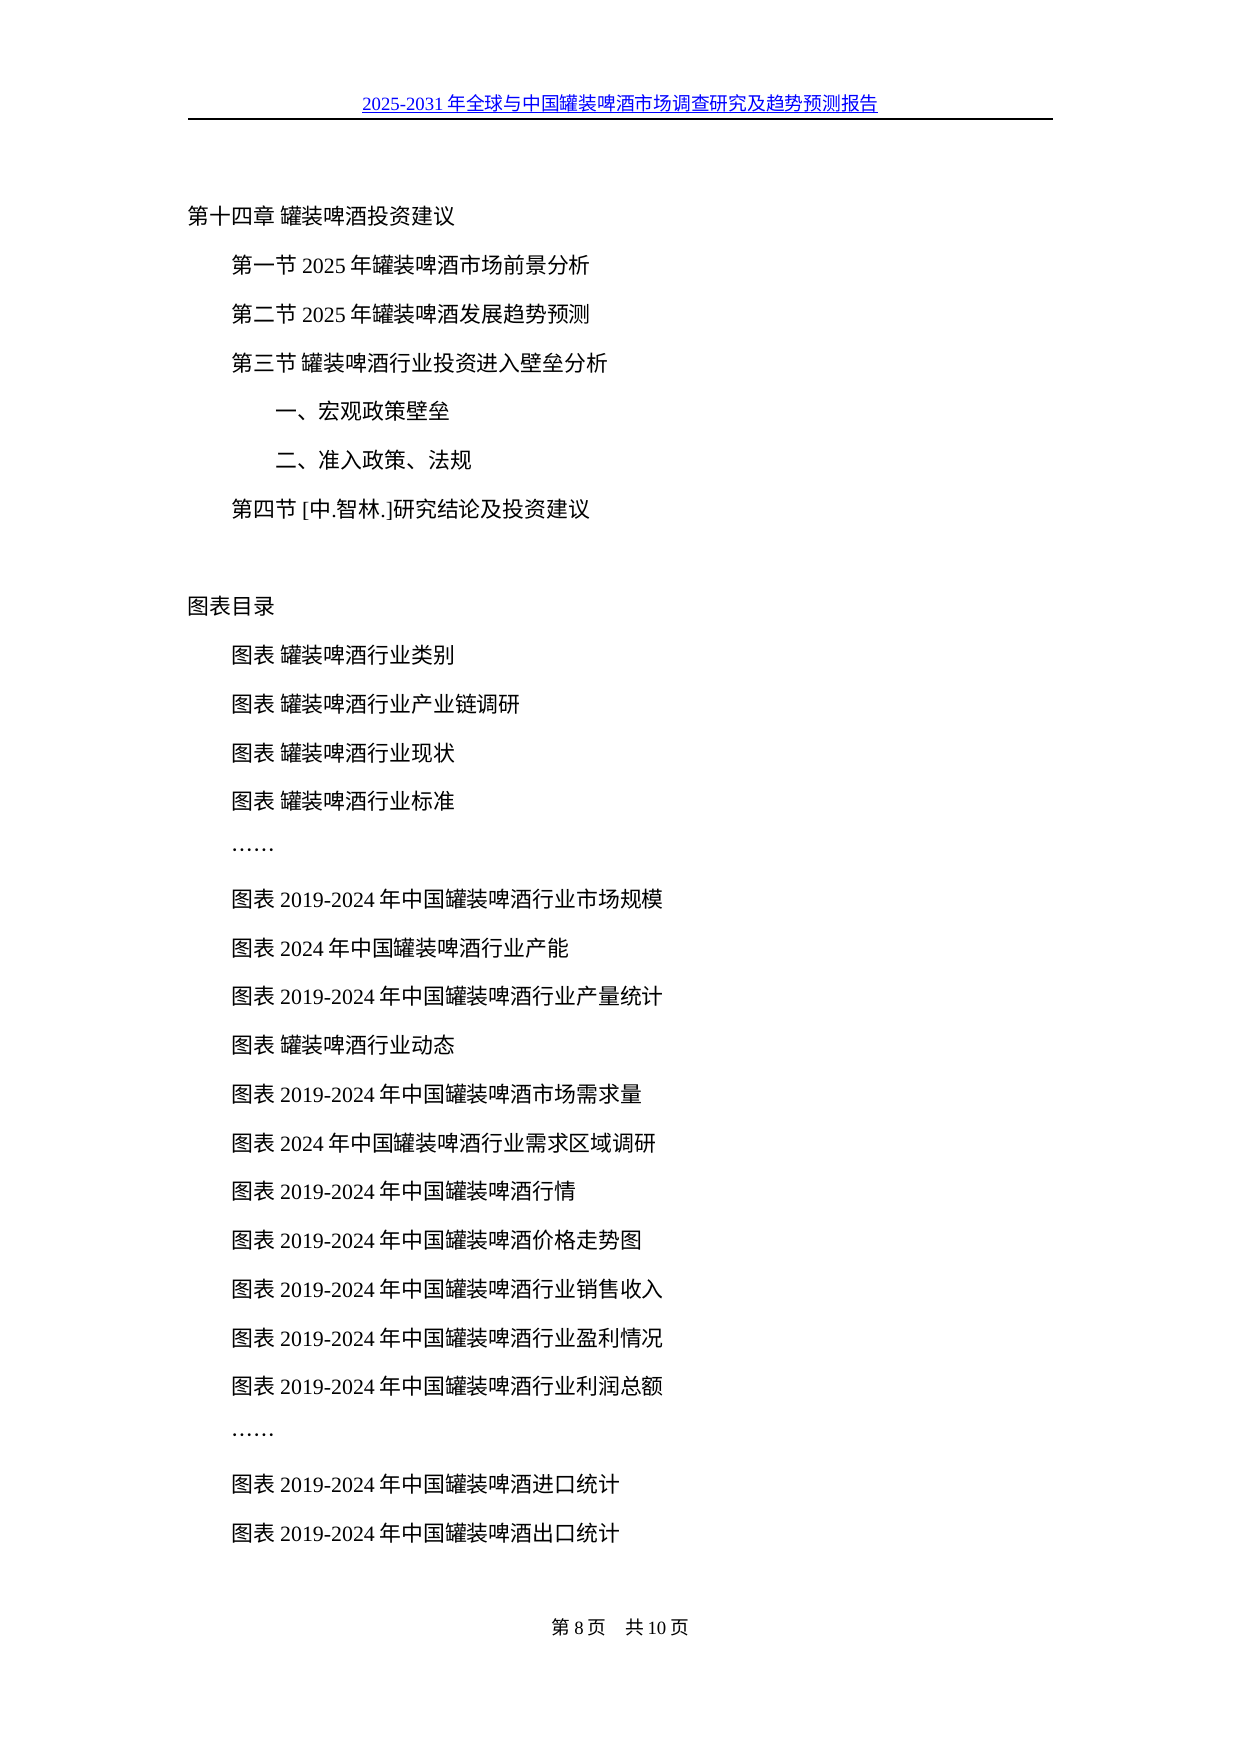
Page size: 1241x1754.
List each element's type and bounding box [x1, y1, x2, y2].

text [187, 150, 1053, 1548]
